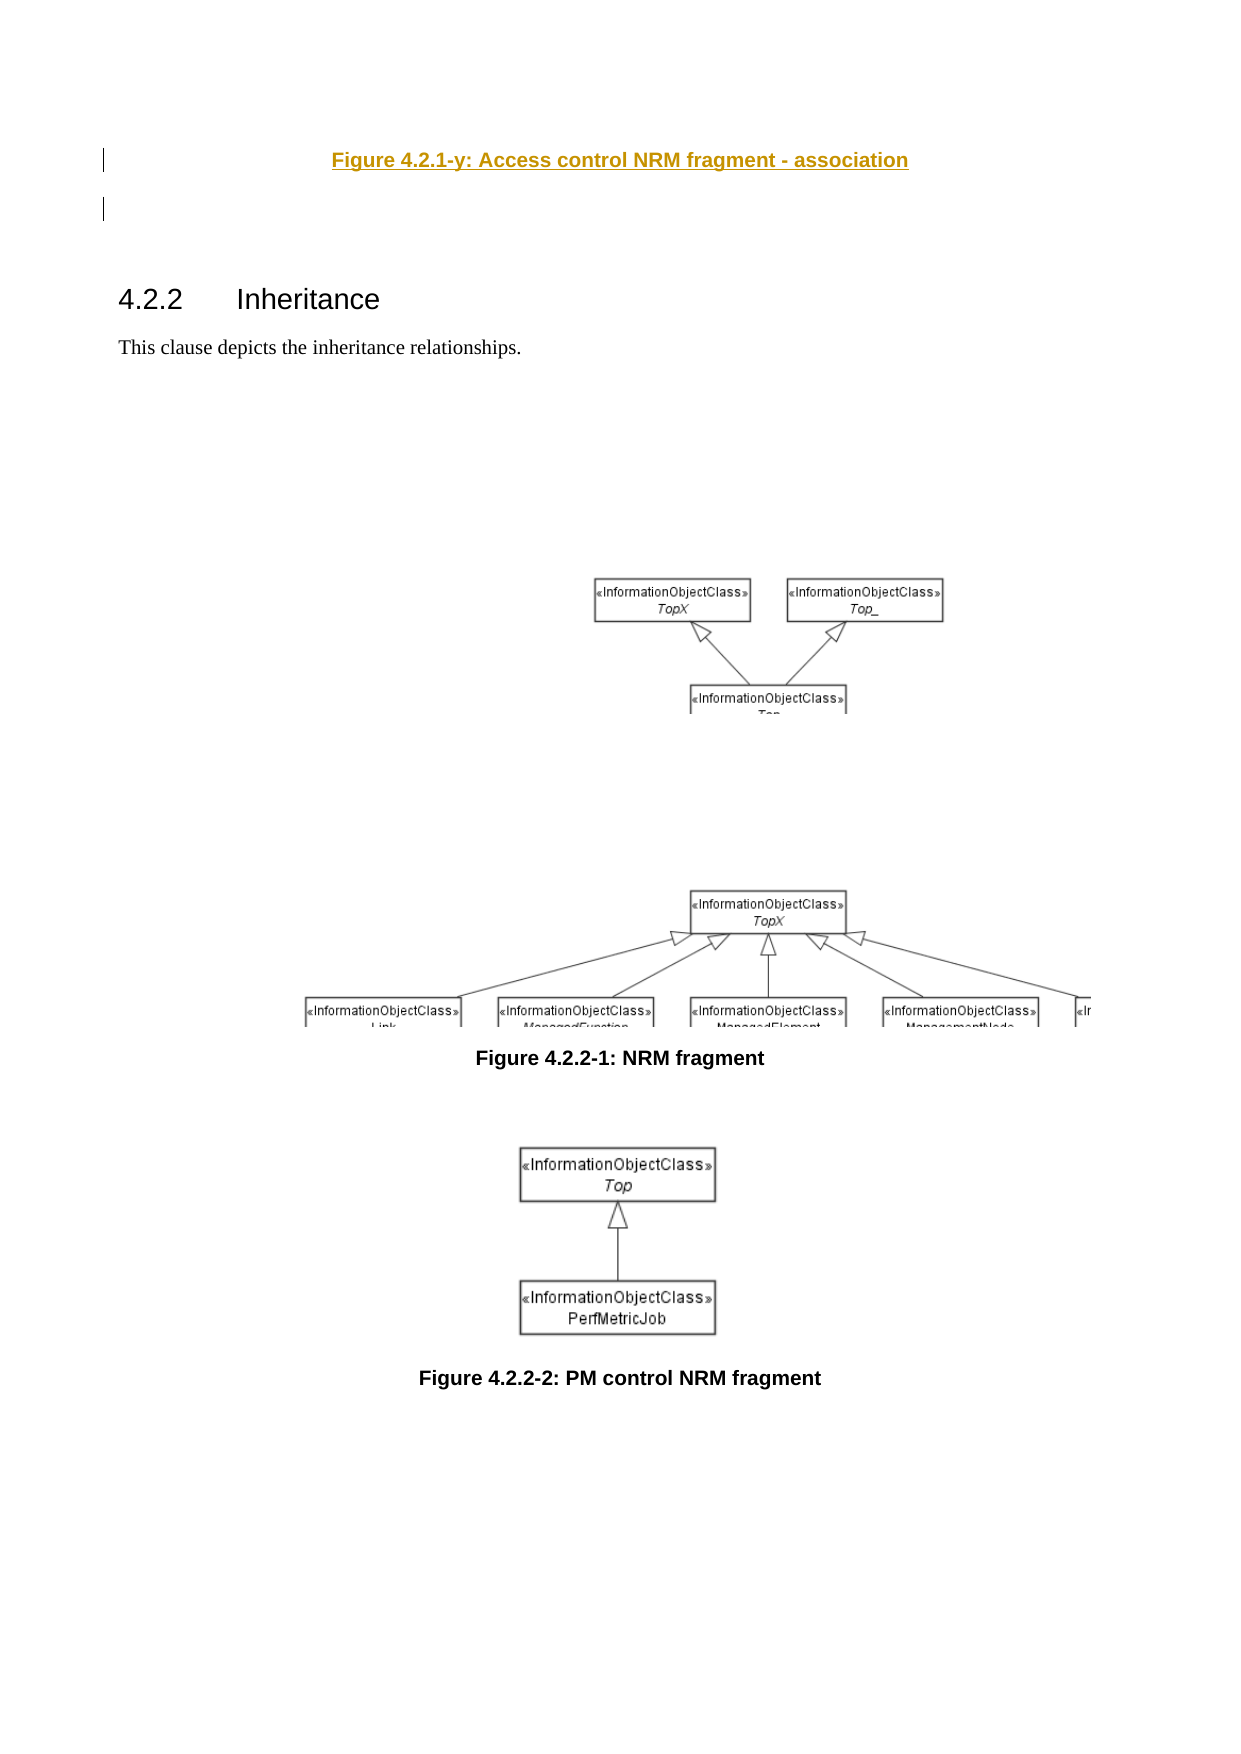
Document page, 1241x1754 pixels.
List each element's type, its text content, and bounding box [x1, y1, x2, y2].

text Figure 4.2.2-2: PM control NRM fragment [118, 1365, 1122, 1389]
subtitle 4.2.2 Inheritance [118, 282, 1122, 316]
picture [512, 1137, 728, 1347]
text Figure 4.2.2-1: NRM fragment [118, 1045, 1122, 1069]
text This clause depicts the inheritance relationships. [118, 334, 1122, 359]
